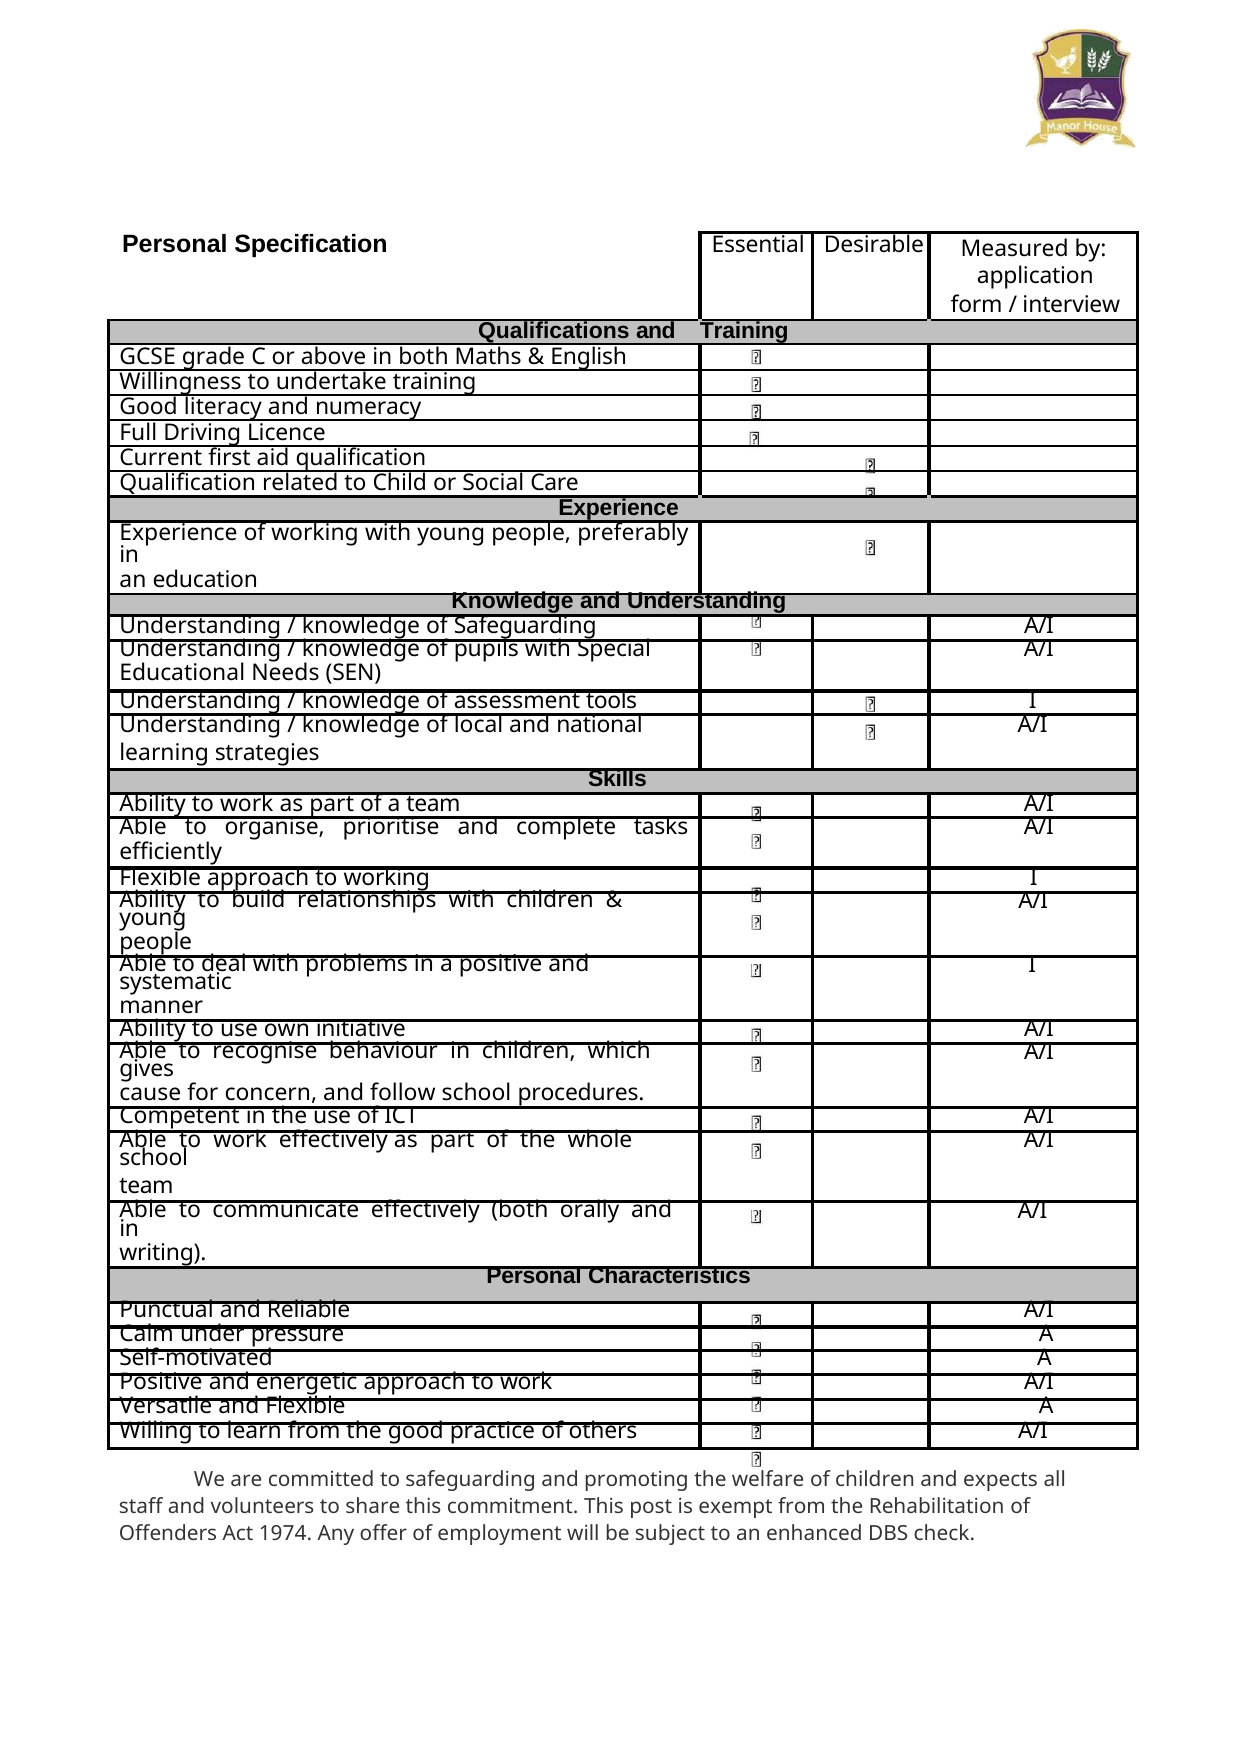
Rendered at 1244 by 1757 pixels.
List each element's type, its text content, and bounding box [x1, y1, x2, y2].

table_cell Willing to learn from the good practice of others [110, 1425, 698, 1447]
table_cell [702, 819, 811, 866]
table_cell Able to organise, prioritise and complete tasks efficiently [110, 819, 698, 866]
table_cell [702, 1425, 811, 1447]
table_cell [702, 371, 927, 394]
table_cell [814, 795, 927, 816]
table_cell A/I [931, 1109, 1136, 1130]
table_cell Understanding / knowledge of Safeguarding [110, 617, 698, 638]
table_header Desirable [814, 234, 927, 319]
table_cell [702, 1329, 811, 1349]
text We are committed to safeguarding and promoting the welfare of children and expects all staff and volunteers to share this commitment. This post is exempt from the Rehabilitation of Offenders Act 1974. Any offer of employment will be subject to an enhanced DBS check. [119, 1465, 1095, 1547]
table_cell Able to deal with problems in a positive and systematic manner [110, 958, 698, 1018]
table_cell Skills [110, 771, 1136, 792]
table_cell A/I [931, 1022, 1136, 1042]
table_cell Ability to build relationships with children & young people [110, 894, 698, 955]
table_cell A/I [931, 819, 1136, 866]
table_cell [814, 870, 927, 891]
table_cell [814, 1109, 927, 1130]
table_cell A/I [931, 1425, 1136, 1447]
table_cell [814, 1401, 927, 1422]
table_cell [814, 693, 927, 713]
picture [750, 1210, 764, 1226]
table_cell [702, 870, 811, 891]
table_cell Qualification related to Child or Social Care [110, 472, 698, 495]
table_cell Competent in the use of ICT [110, 1109, 698, 1130]
table_cell [702, 421, 927, 444]
table_cell [702, 1401, 811, 1422]
table_cell A/I [931, 1203, 1136, 1266]
table_cell [931, 447, 1136, 470]
table_cell [702, 498, 927, 520]
table_cell [931, 321, 1136, 343]
table_cell [814, 1203, 927, 1266]
table_cell A/I [931, 642, 1136, 689]
table_cell Ability to use own initiative [110, 1022, 698, 1042]
table_cell A/I [931, 617, 1136, 638]
table_cell A/I [931, 894, 1136, 955]
table_cell Ability to work as part of a team [110, 795, 698, 816]
table_cell Experience of working with young people, preferably in an education [110, 523, 698, 593]
table_cell [814, 1425, 927, 1447]
table_cell Understanding / knowledge of local and national learning strategies [110, 716, 698, 768]
picture [750, 964, 764, 980]
table_cell Personal Characteristics [110, 1269, 1136, 1301]
table_cell [702, 1376, 811, 1398]
table_cell Understanding / knowledge of pupils with Special Educational Needs (SEN) [110, 642, 698, 689]
table_cell [702, 1045, 811, 1106]
table_cell [702, 345, 927, 369]
table_header Essential [702, 234, 811, 319]
table_cell Able to work effectively as part of the whole school team [110, 1133, 698, 1200]
table_cell [814, 716, 927, 768]
table_cell [814, 1022, 927, 1042]
table_cell A/I [931, 1376, 1136, 1398]
table_cell [702, 1304, 811, 1325]
table_cell Understanding / knowledge of assessment tools [110, 693, 698, 713]
table_cell [702, 396, 927, 419]
table_cell [702, 472, 927, 495]
table_cell [814, 1045, 927, 1106]
table_cell [702, 1203, 811, 1266]
table_cell [931, 421, 1136, 444]
table_cell Versatile and Flexible [110, 1401, 698, 1422]
table_cell [814, 642, 927, 689]
table_cell [702, 642, 811, 689]
table_header Personal Specification [108, 231, 698, 319]
table_cell Full Driving Licence [110, 421, 698, 444]
table_cell Training [702, 321, 927, 343]
table_cell [814, 894, 927, 955]
table_cell Knowledge and Understanding [110, 595, 1136, 614]
table_cell [702, 1133, 811, 1200]
table_cell [702, 1109, 811, 1130]
table_cell A/I [931, 795, 1136, 816]
table_cell I [931, 870, 1136, 891]
table_cell I [931, 958, 1136, 1018]
table_cell [702, 693, 811, 713]
table_cell [702, 617, 811, 638]
table_cell [814, 1133, 927, 1200]
table_cell [702, 795, 811, 816]
table_cell Self-motivated [110, 1352, 698, 1373]
table_cell [814, 617, 927, 638]
table_cell A/I [931, 716, 1136, 768]
picture [751, 1450, 764, 1465]
table_cell A/I [931, 1133, 1136, 1200]
table_cell A [931, 1401, 1136, 1422]
table_cell [931, 345, 1136, 369]
table_cell A [931, 1329, 1136, 1349]
picture [1025, 29, 1136, 148]
table_cell [814, 1352, 927, 1373]
table_cell A/I [931, 1304, 1136, 1325]
table_cell [702, 447, 927, 470]
table_cell Qualifications and [110, 321, 698, 343]
table_cell Able to recognise behaviour in children, which gives cause for concern, and follow school procedures. [110, 1045, 698, 1106]
table_cell [814, 1304, 927, 1325]
table_cell [814, 1376, 927, 1398]
table_cell [931, 498, 1136, 520]
table_cell Calm under pressure [110, 1329, 698, 1349]
table_cell Experience [110, 498, 698, 520]
table_cell Current first aid qualification [110, 447, 698, 470]
table_header Measured by: application form / interview [931, 234, 1136, 319]
table_cell A/I [931, 1045, 1136, 1106]
table_cell [702, 1022, 811, 1042]
picture [865, 532, 885, 561]
table_cell Positive and energetic approach to work [110, 1376, 698, 1398]
table_cell [931, 396, 1136, 419]
table_cell GCSE grade C or above in both Maths & English [110, 345, 698, 369]
table_cell [931, 472, 1136, 495]
table_cell [931, 523, 1136, 593]
table_cell Flexible approach to working [110, 870, 698, 891]
table_cell Punctual and Reliable [110, 1304, 698, 1325]
table_cell Good literacy and numeracy [110, 396, 698, 419]
table_cell [814, 1329, 927, 1349]
table_cell [702, 716, 811, 768]
table_cell [702, 894, 811, 955]
table_cell I [931, 693, 1136, 713]
table_cell [702, 523, 927, 593]
table_cell [931, 371, 1136, 394]
table_cell [814, 958, 927, 1018]
table_cell [702, 1352, 811, 1373]
table_cell Able to communicate effectively (both orally and in writing). [110, 1203, 698, 1266]
table_cell A [931, 1352, 1136, 1373]
table_cell [702, 958, 811, 1018]
table_cell Willingness to undertake training [110, 371, 698, 394]
table_cell [814, 819, 927, 866]
